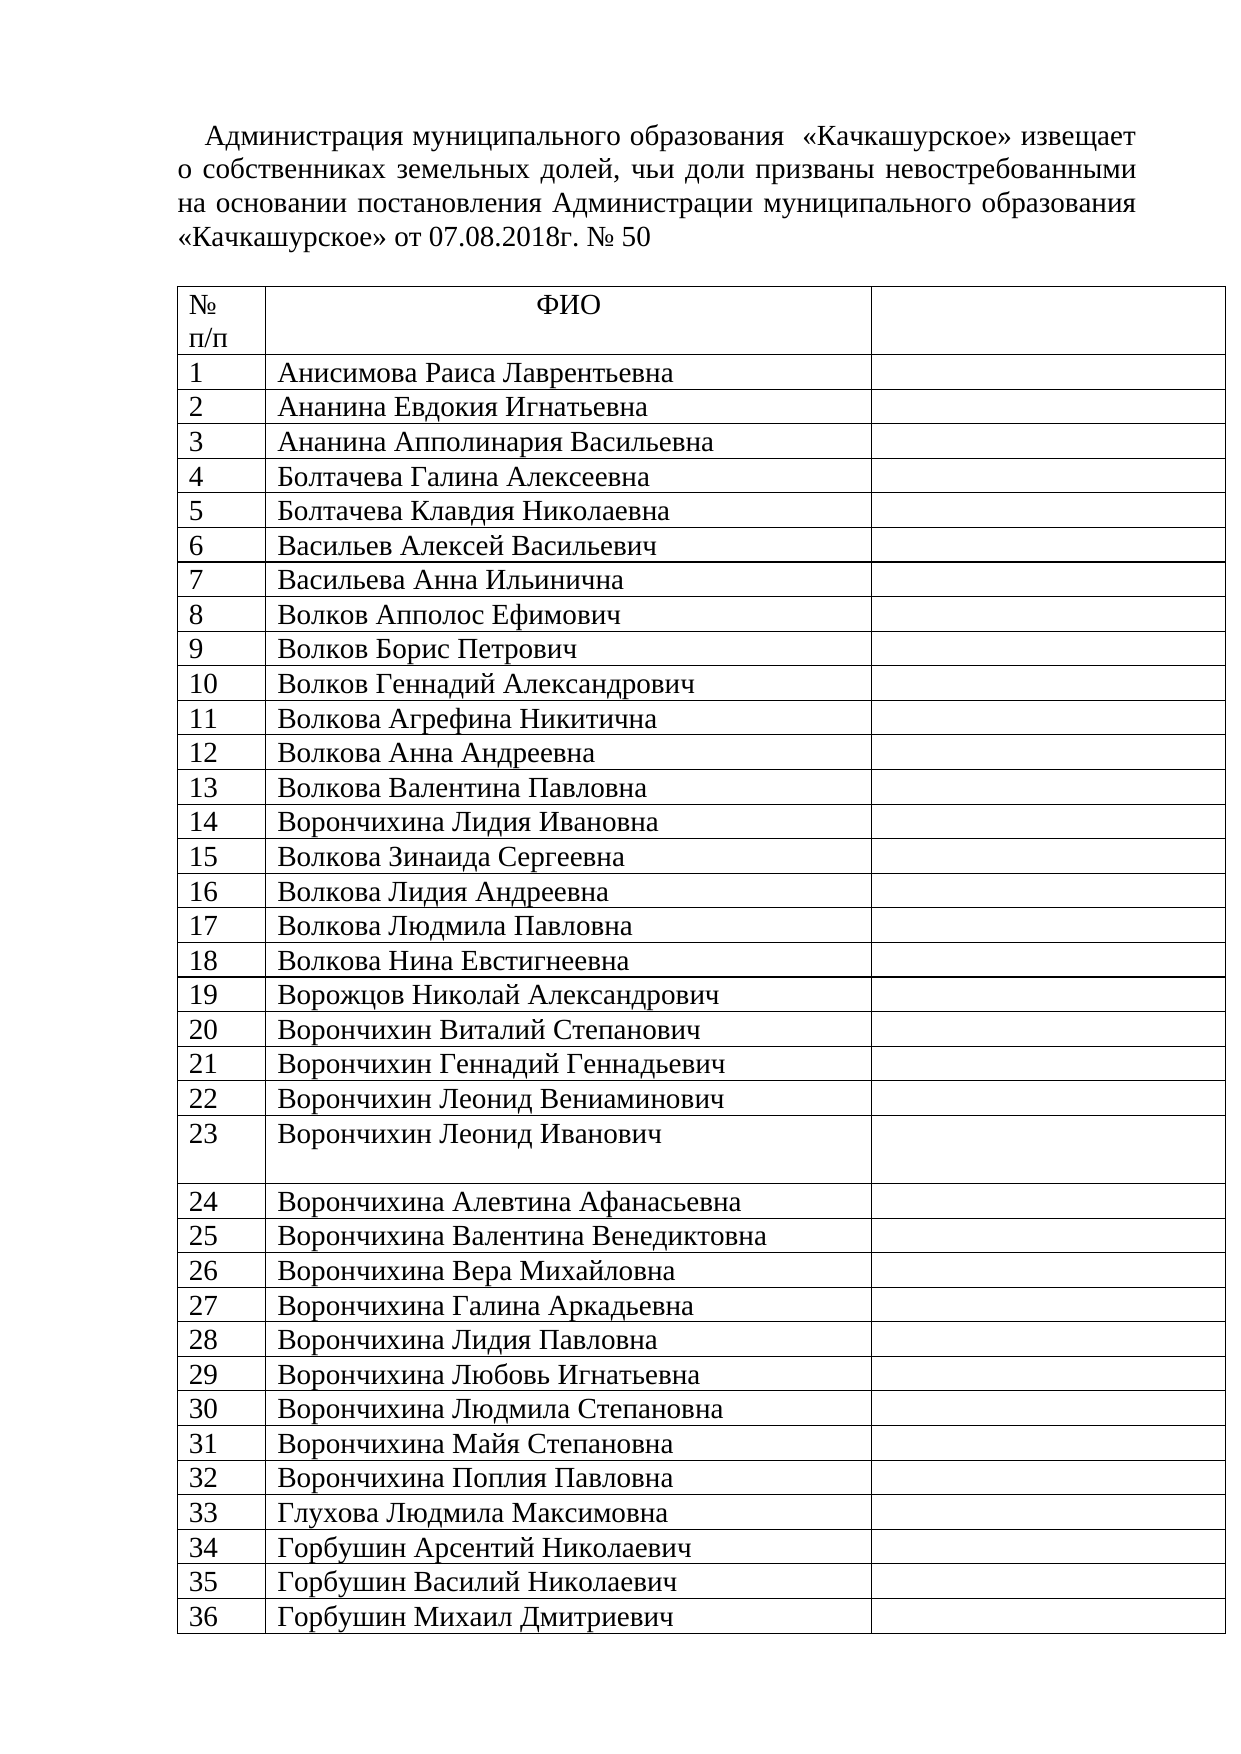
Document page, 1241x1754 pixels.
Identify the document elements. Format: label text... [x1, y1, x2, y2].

table_cell Ворончихина Людмила Степановна [266, 1391, 871, 1425]
table_cell 30 [178, 1391, 265, 1425]
table_cell [872, 874, 1225, 907]
table_cell [872, 1253, 1225, 1287]
table_cell [872, 1461, 1225, 1494]
table_cell Ворожцов Николай Александрович [266, 978, 871, 1011]
table_cell 28 [178, 1322, 265, 1356]
table_cell 10 [178, 666, 265, 700]
table_cell [872, 1599, 1225, 1632]
table_cell [872, 563, 1225, 596]
table_cell [872, 1116, 1225, 1183]
table_cell [872, 390, 1225, 423]
table_cell Волков Апполос Ефимович [266, 597, 871, 631]
table_cell [872, 1426, 1225, 1459]
table_cell Глухова Людмила Максимовна [266, 1495, 871, 1529]
table_cell [872, 908, 1225, 942]
table_cell Горбушин Василий Николаевич [266, 1564, 871, 1598]
table_cell 8 [178, 597, 265, 631]
table_cell Волкова Анна Андреевна [266, 735, 871, 769]
table_cell Ворончихина Лидия Ивановна [266, 805, 871, 838]
table_cell Волкова Людмила Павловна [266, 908, 871, 942]
table_cell [872, 1047, 1225, 1080]
table_cell Волков Борис Петрович [266, 632, 871, 665]
table_cell [872, 1288, 1225, 1321]
table_cell 5 [178, 493, 265, 527]
table_cell Ворончихина Лидия Павловна [266, 1322, 871, 1356]
table_cell 9 [178, 632, 265, 665]
table_cell [872, 770, 1225, 803]
table_cell Волков Геннадий Александрович [266, 666, 871, 700]
table_cell Анисимова Раиса Лаврентьевна [266, 355, 871, 388]
table_cell 33 [178, 1495, 265, 1529]
table_cell 17 [178, 908, 265, 942]
table_cell [872, 839, 1225, 873]
table_cell Волкова Валентина Павловна [266, 770, 871, 803]
table_cell 20 [178, 1012, 265, 1046]
table_cell [872, 1530, 1225, 1563]
table_cell 27 [178, 1288, 265, 1321]
table_cell 7 [178, 563, 265, 596]
table_cell Волкова Зинаида Сергеевна [266, 839, 871, 873]
table_cell [872, 701, 1225, 734]
table_cell [872, 1184, 1225, 1217]
table_cell [872, 528, 1225, 561]
table_cell [872, 424, 1225, 458]
table_cell 35 [178, 1564, 265, 1598]
table_cell Ворончихина Алевтина Афанасьевна [266, 1184, 871, 1217]
table_cell 25 [178, 1219, 265, 1252]
table_cell Ворончихина Валентина Венедиктовна [266, 1219, 871, 1252]
table_cell [872, 978, 1225, 1011]
table_cell 6 [178, 528, 265, 561]
table_cell 14 [178, 805, 265, 838]
table_cell Ворончихина Майя Степановна [266, 1426, 871, 1459]
table_cell Ворончихина Любовь Игнатьевна [266, 1357, 871, 1390]
table_cell Волкова Агрефина Никитична [266, 701, 871, 734]
table_cell [872, 666, 1225, 700]
table_cell 13 [178, 770, 265, 803]
table_cell [872, 493, 1225, 527]
table_cell [872, 1322, 1225, 1356]
table_cell [872, 632, 1225, 665]
table_cell [872, 459, 1225, 492]
table_cell 4 [178, 459, 265, 492]
table_cell [872, 1219, 1225, 1252]
table_cell Ананина Апполинария Васильевна [266, 424, 871, 458]
table_header ФИО [266, 287, 871, 354]
table_cell 12 [178, 735, 265, 769]
table_cell 11 [178, 701, 265, 734]
table_cell 36 [178, 1599, 265, 1632]
text Администрация муниципального образования «Качкашурское» извещает о собственниках земельных долей, чьи доли призваны невостребованными на основании постановления Администрации муниципального образования «Качкашурское» от 07.08.2018г. № 50 [177, 118, 1137, 252]
table_cell Васильев Алексей Васильевич [266, 528, 871, 561]
table_cell Ворончихина Галина Аркадьевна [266, 1288, 871, 1321]
table_cell Ворончихина Поплия Павловна [266, 1461, 871, 1494]
table_cell 18 [178, 943, 265, 976]
table_cell 24 [178, 1184, 265, 1217]
table_cell Васильева Анна Ильинична [266, 563, 871, 596]
table_cell 15 [178, 839, 265, 873]
table_header № п/п [178, 287, 265, 354]
table_cell 19 [178, 978, 265, 1011]
table_cell [872, 355, 1225, 388]
table_cell Горбушин Арсентий Николаевич [266, 1530, 871, 1563]
table_cell [872, 1081, 1225, 1115]
table_cell [872, 805, 1225, 838]
table_cell Ворончихин Леонид Вениаминович [266, 1081, 871, 1115]
table_cell Ворончихин Геннадий Геннадьевич [266, 1047, 871, 1080]
table_cell [872, 1391, 1225, 1425]
table_cell 1 [178, 355, 265, 388]
table_cell 34 [178, 1530, 265, 1563]
table_cell 31 [178, 1426, 265, 1459]
table_cell 29 [178, 1357, 265, 1390]
table_cell [872, 943, 1225, 976]
table_cell [872, 1564, 1225, 1598]
table_cell 2 [178, 390, 265, 423]
table_cell Горбушин Михаил Дмитриевич [266, 1599, 871, 1632]
table_cell 26 [178, 1253, 265, 1287]
table_cell 21 [178, 1047, 265, 1080]
table_cell 23 [178, 1116, 265, 1183]
table_cell Ворончихина Вера Михайловна [266, 1253, 871, 1287]
table_cell Болтачева Галина Алексеевна [266, 459, 871, 492]
table_cell Болтачева Клавдия Николаевна [266, 493, 871, 527]
table_cell Ворончихин Виталий Степанович [266, 1012, 871, 1046]
table_cell 16 [178, 874, 265, 907]
table_cell [872, 1012, 1225, 1046]
table_cell Ворончихин Леонид Иванович [266, 1116, 871, 1183]
table_cell [872, 735, 1225, 769]
table_header [872, 287, 1225, 354]
table_cell Ананина Евдокия Игнатьевна [266, 390, 871, 423]
table_cell [872, 1495, 1225, 1529]
table_cell Волкова Нина Евстигнеевна [266, 943, 871, 976]
table_cell 3 [178, 424, 265, 458]
table_cell 22 [178, 1081, 265, 1115]
table_cell [872, 1357, 1225, 1390]
table_cell Волкова Лидия Андреевна [266, 874, 871, 907]
table_cell [872, 597, 1225, 631]
table_cell 32 [178, 1461, 265, 1494]
